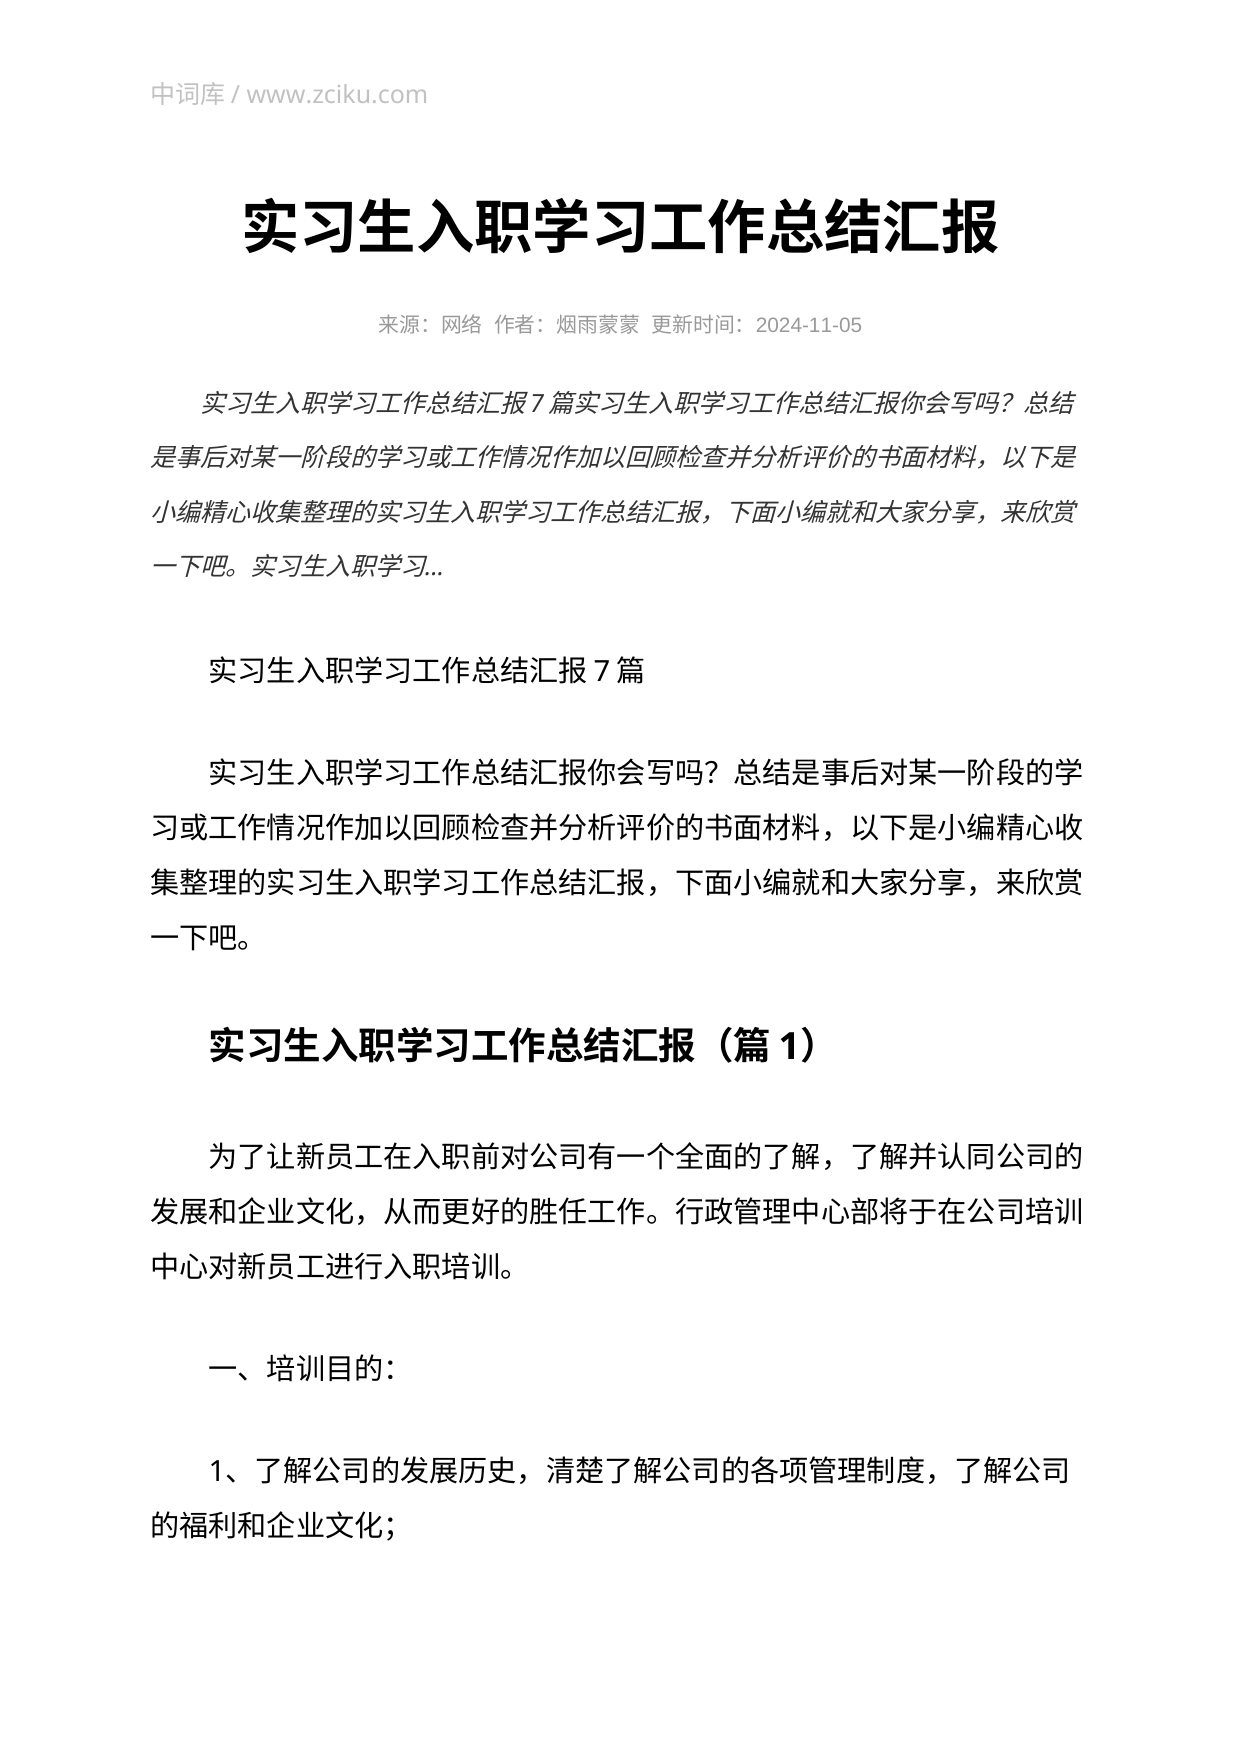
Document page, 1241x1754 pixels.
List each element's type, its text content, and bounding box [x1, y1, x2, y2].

text 实习生入职学习工作总结汇报你会写吗？总结是事后对某一阶段的学习或工作情况作加以回顾检查并分析评价的书面材料，以下是小编精心收集整理的实习生入职学习工作总结汇报，下面小编就和大家分享，来欣赏一下吧。 [150, 750, 1090, 957]
text 实习生入职学习工作总结汇报（篇1） [150, 1016, 1090, 1071]
text 为了让新员工在入职前对公司有一个全面的了解，了解并认同公司的发展和企业文化，从而更好的胜任工作。行政管理中心部将于在公司培训中心对新员工进行入职培训。 [150, 1134, 1090, 1286]
subtitle 实习生入职学习工作总结汇报 [150, 181, 1090, 266]
text 来源：网络 作者：烟雨蒙蒙 更新时间：2024-11-05 [150, 313, 1090, 337]
text 1、了解公司的发展历史，清楚了解公司的各项管理制度，了解公司的福利和企业文化； [150, 1447, 1090, 1544]
text 实习生入职学习工作总结汇报7篇 [150, 648, 1090, 690]
text 实习生入职学习工作总结汇报7篇实习生入职学习工作总结汇报你会写吗？总结是事后对某一阶段的学习或工作情况作加以回顾检查并分析评价的书面材料，以下是小编精心收集整理的实习生入职学习工作总结汇报，下面小编就和大家分享，来欣赏一下吧。实习生入职学习... [150, 383, 1090, 583]
text 一、培训目的： [150, 1345, 1090, 1388]
